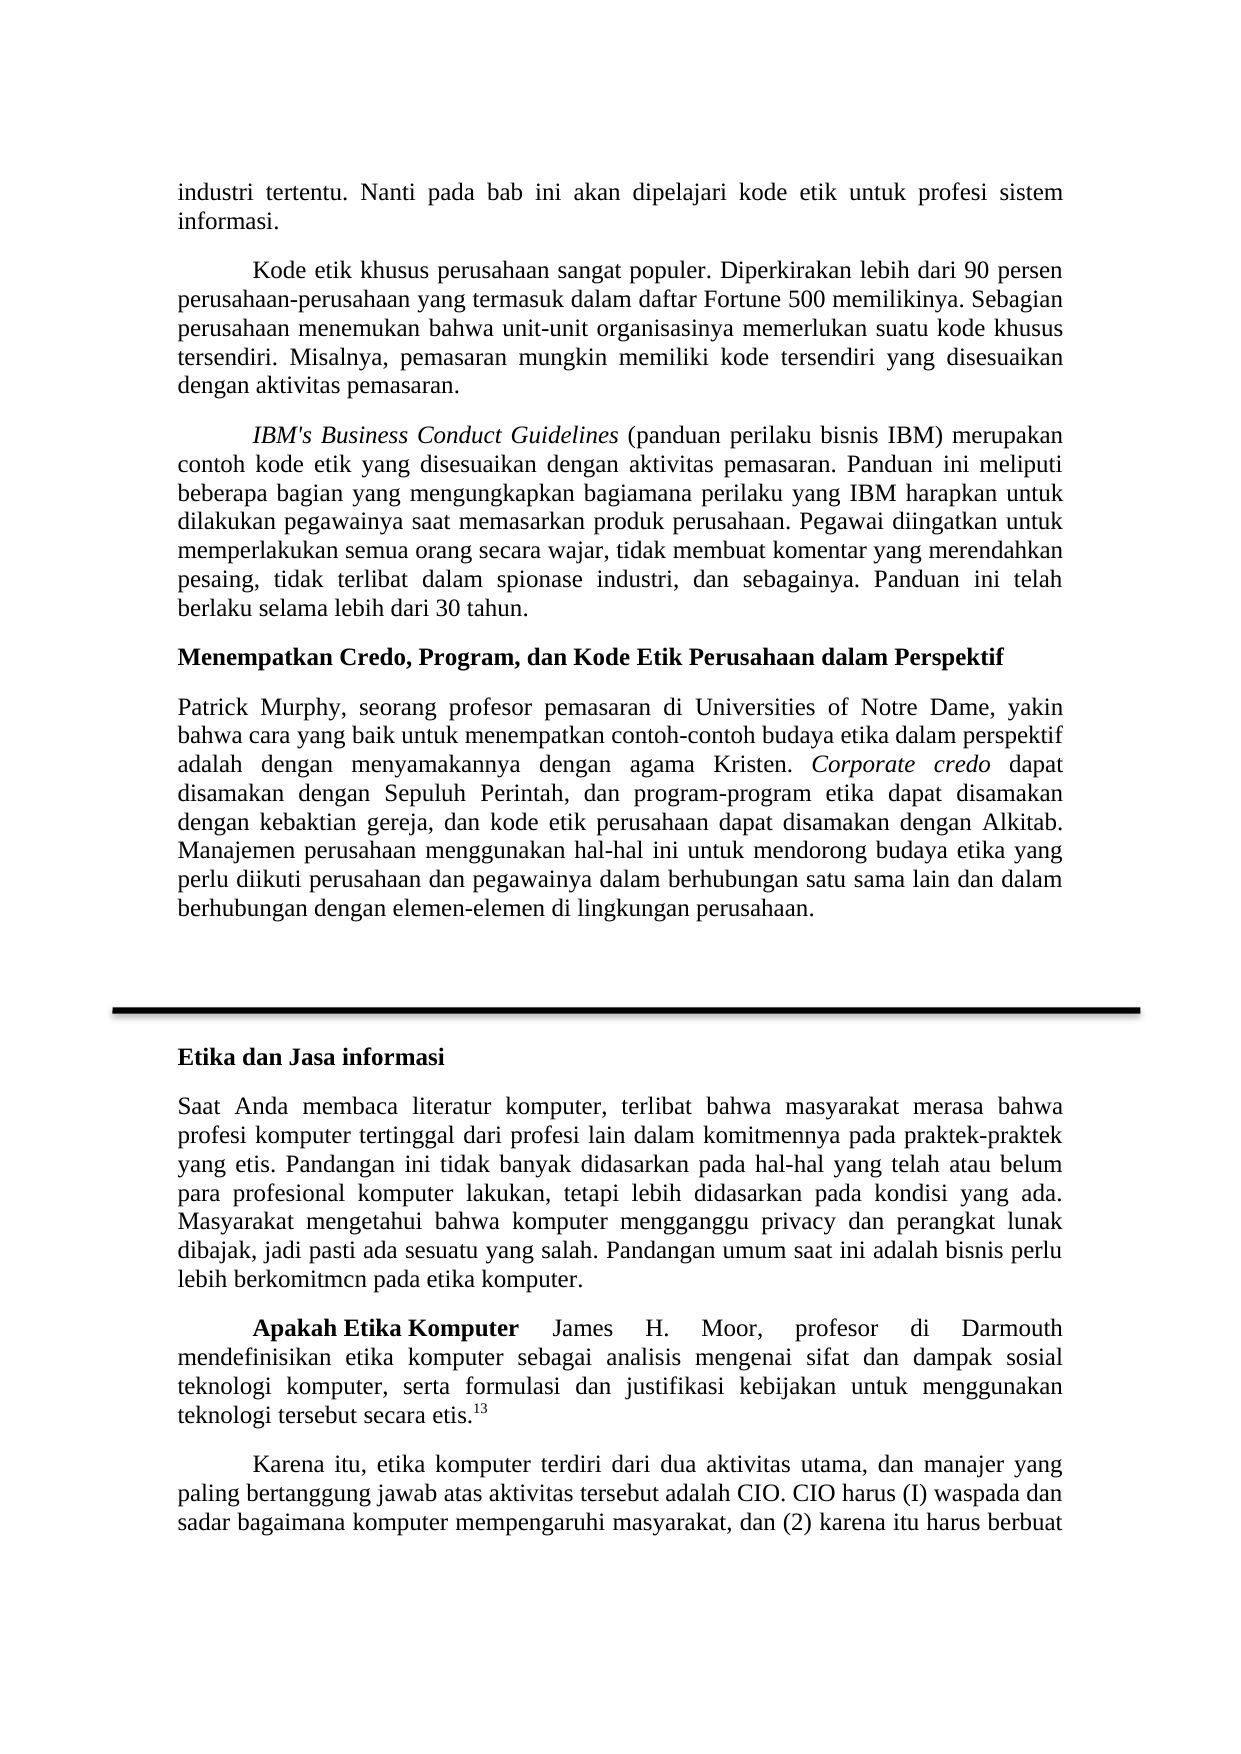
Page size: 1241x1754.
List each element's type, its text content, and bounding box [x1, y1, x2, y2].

text Apakah Etika Komputer James H. Moor, profesor di Darmouth mendefinisikan etika komputer sebagai analisis mengenai sifat dan dampak sosial teknologi komputer, serta formulasi dan justifikasi kebijakan untuk menggunakan teknologi tersebut secara etis.13 [177, 1313, 1063, 1428]
text Menempatkan Credo, Program, dan Kode Etik Perusahaan dalam Perspektif [177, 642, 1063, 671]
text Etika dan Jasa informasi [177, 1042, 1063, 1071]
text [177, 177, 1063, 235]
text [177, 1449, 1063, 1536]
text Saat Anda membaca literatur komputer, terlibat bahwa masyarakat merasa bahwa profesi komputer tertinggal dari profesi lain dalam komitmennya pada praktek-praktek yang etis. Pandangan ini tidak banyak didasarkan pada hal-hal yang telah atau belum para profesional komputer lakukan, tetapi lebih didasarkan pada kondisi yang ada. Masyarakat mengetahui bahwa komputer mengganggu privacy dan perangkat lunak dibajak, jadi pasti ada sesuatu yang salah. Pandangan umum saat ini adalah bisnis perlu lebih berkomitmcn pada etika komputer. [177, 1091, 1063, 1293]
text Patrick Murphy, seorang profesor pemasaran di Universities of Notre Dame, yakin bahwa cara yang baik untuk menempatkan contoh-contoh budaya etika dalam perspektif adalah dengan menyamakannya dengan agama Kristen. Corporate credo dapat disamakan dengan Sepuluh Perintah, dan program-program etika dapat disamakan dengan kebaktian gereja, dan kode etik perusahaan dapat disamakan dengan Alkitab. Manajemen perusahaan menggunakan hal-hal ini untuk mendorong budaya etika yang perlu diikuti perusahaan dan pegawainya dalam berhubungan satu sama lain dan dalam berhubungan dengan elemen-elemen di lingkungan perusahaan. [177, 692, 1063, 922]
text Kode etik khusus perusahaan sangat populer. Diperkirakan lebih dari 90 persen perusahaan-perusahaan yang termasuk dalam daftar Fortune 500 memilikinya. Sebagian perusahaan menemukan bahwa unit-unit organisasinya memerlukan suatu kode khusus tersendiri. Misalnya, pemasaran mungkin memiliki kode tersendiri yang disesuaikan dengan aktivitas pemasaran. [177, 256, 1063, 399]
text IBM's Business Conduct Guidelines (panduan perilaku bisnis IBM) merupakan contoh kode etik yang disesuaikan dengan aktivitas pemasaran. Panduan ini meliputi beberapa bagian yang mengungkapkan bagiamana perilaku yang IBM harapkan untuk dilakukan pegawainya saat memasarkan produk perusahaan. Pegawai diingatkan untuk memperlakukan semua orang secara wajar, tidak membuat komentar yang merendahkan pesaing, tidak terlibat dalam spionase industri, dan sebagainya. Panduan ini telah berlaku selama lebih dari 30 tahun. [177, 420, 1063, 621]
